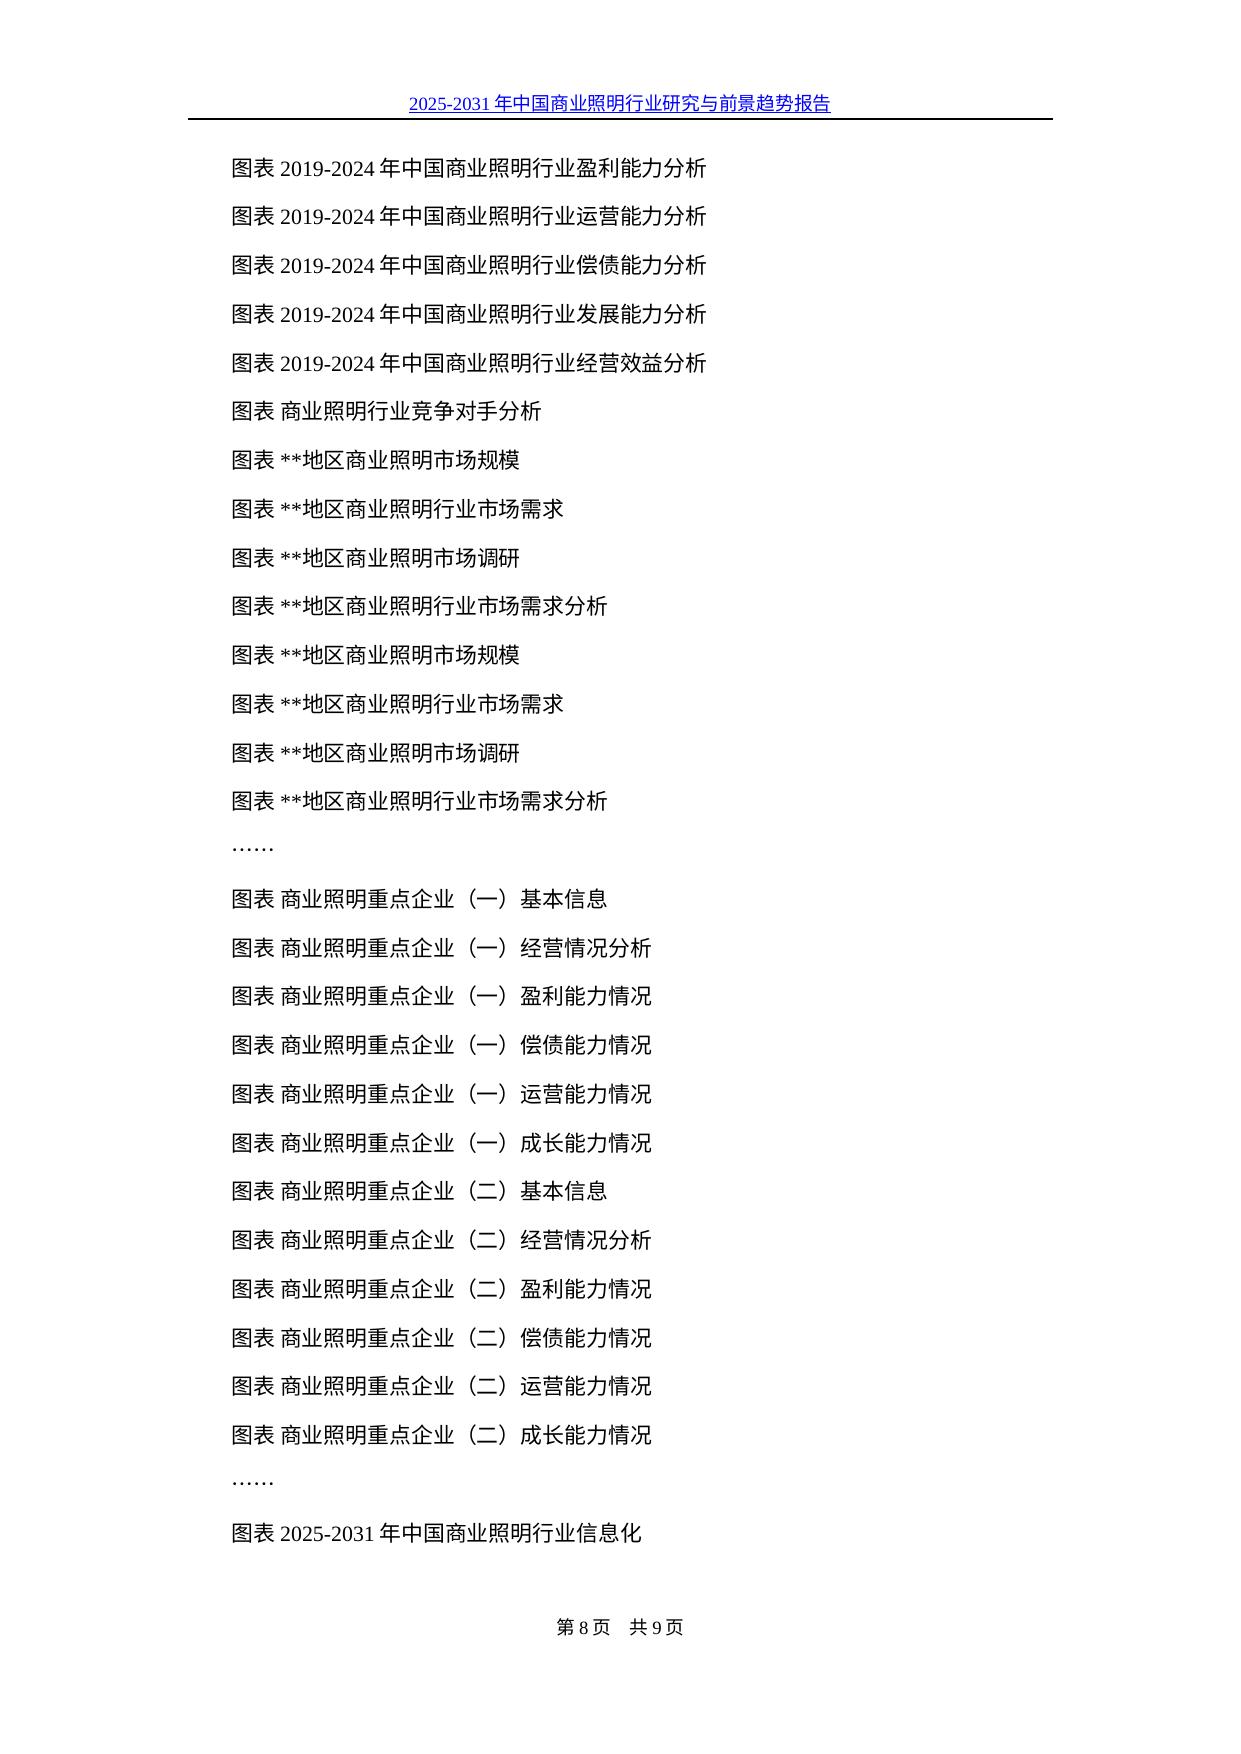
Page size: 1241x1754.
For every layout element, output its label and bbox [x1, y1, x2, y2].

text [187, 150, 1053, 1548]
